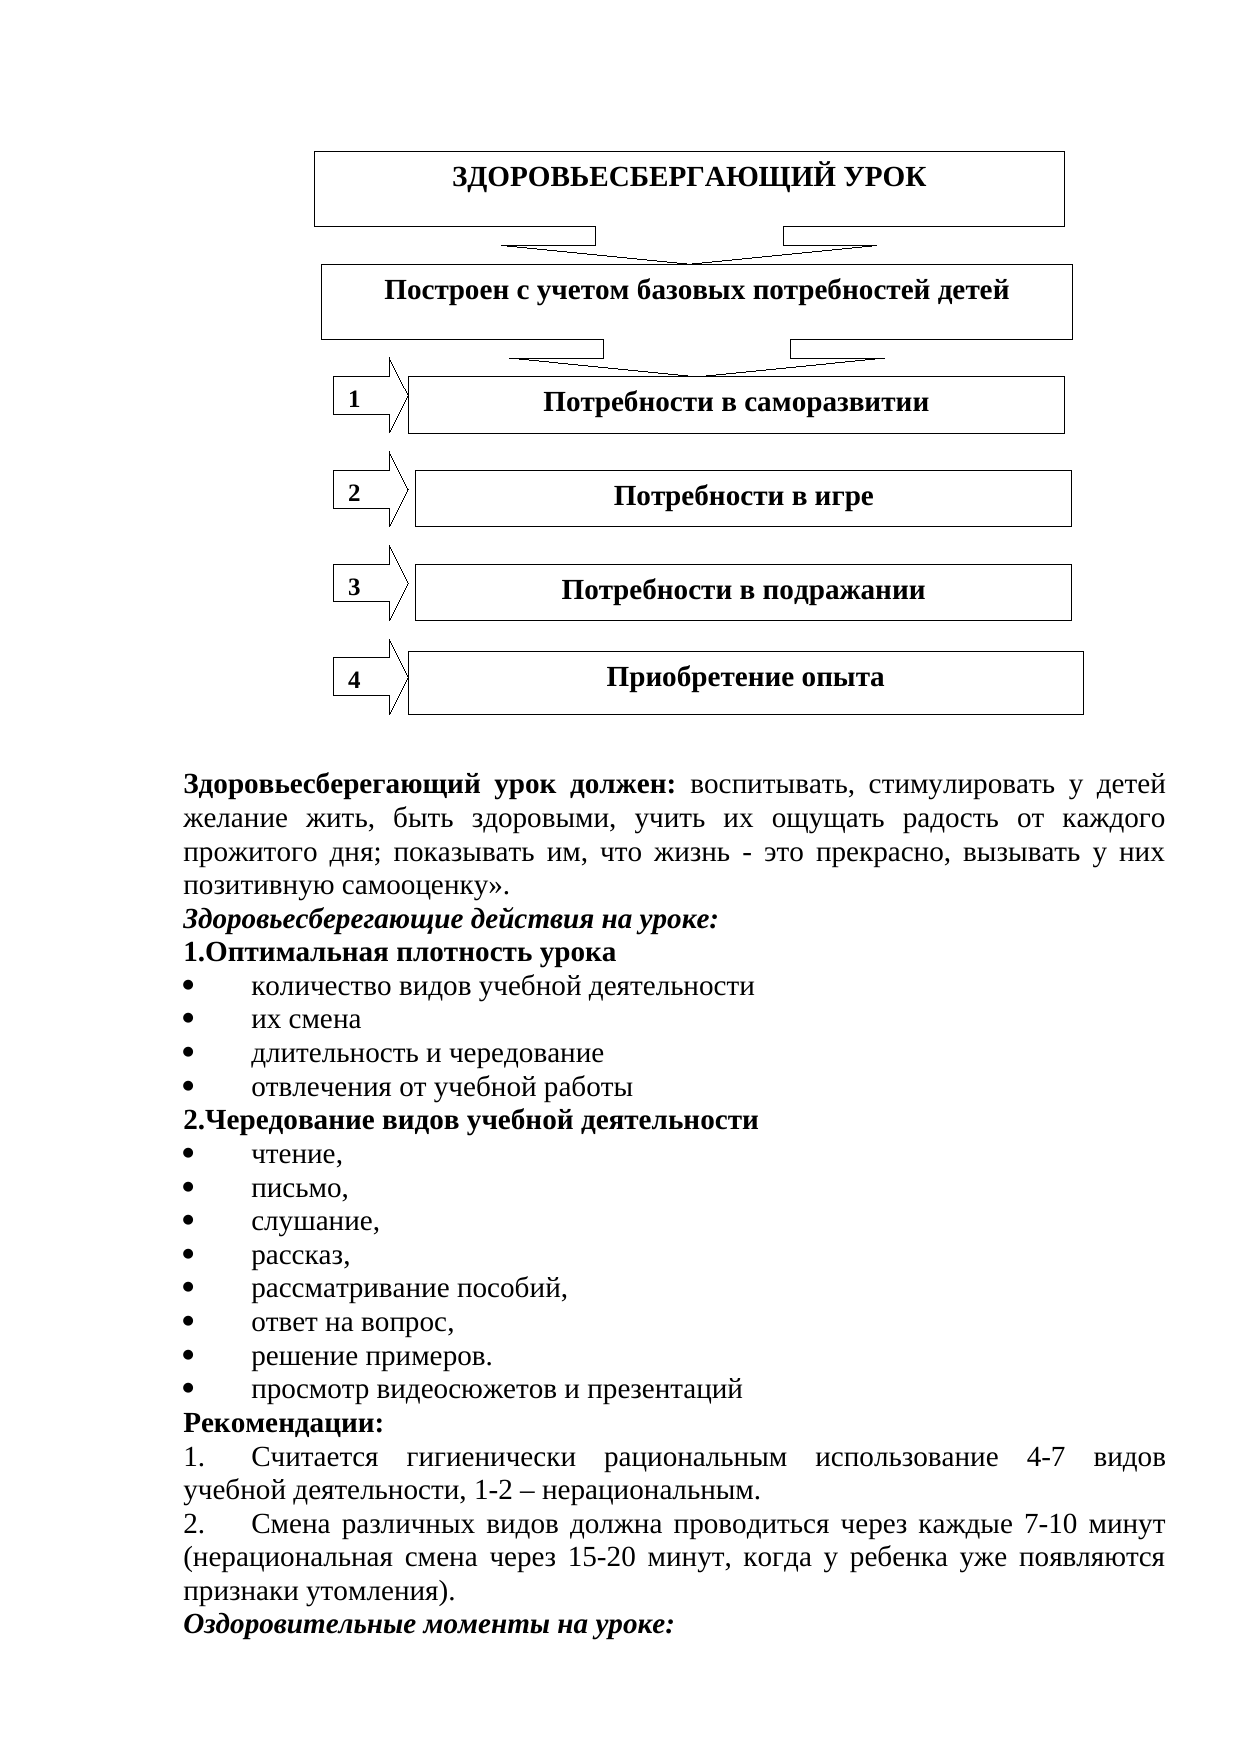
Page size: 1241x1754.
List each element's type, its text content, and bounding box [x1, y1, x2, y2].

text Здоровьесберегающий урок должен: воспитывать, стимулировать у детей желание жить, быть здоровыми, учить их ощущать радость от каждого прожитого дня; показывать им, что жизнь - это прекрасно, вызывать у них позитивную самооценку». [183, 767, 1167, 901]
list просмотр видеосюжетов и презентаций [183, 1372, 1167, 1405]
list Смена различных видов должна проводиться через каждые 7-10 минут (нерациональная смена через 15-20 минут, когда у ребенка уже появляются признаки утомления). [183, 1506, 1167, 1606]
list их смена [183, 1002, 1167, 1035]
list отвлечения от учебной работы [183, 1069, 1167, 1102]
text Здоровьесберегающие действия на уроке: [183, 901, 1167, 934]
list слушание, [183, 1203, 1167, 1237]
list чтение, [183, 1136, 1167, 1170]
list письмо, [183, 1170, 1167, 1203]
list рассматривание пособий, [183, 1271, 1167, 1304]
text Рекомендации: [183, 1405, 1167, 1439]
list решение примеров. [183, 1338, 1167, 1372]
text Оздоровительные моменты на уроке: [183, 1606, 1167, 1640]
list рассказ, [183, 1237, 1167, 1271]
list 2.Чередование видов учебной деятельности [183, 1102, 1167, 1136]
list Считается гигиенически рациональным использование 4-7 видов учебной деятельности, 1-2 – нерациональным. [183, 1439, 1167, 1506]
list количество видов учебной деятельности [183, 968, 1167, 1002]
text 1.Оптимальная плотность урока [183, 934, 1167, 968]
list длительность и чередование [183, 1035, 1167, 1069]
list ответ на вопрос, [183, 1304, 1167, 1338]
